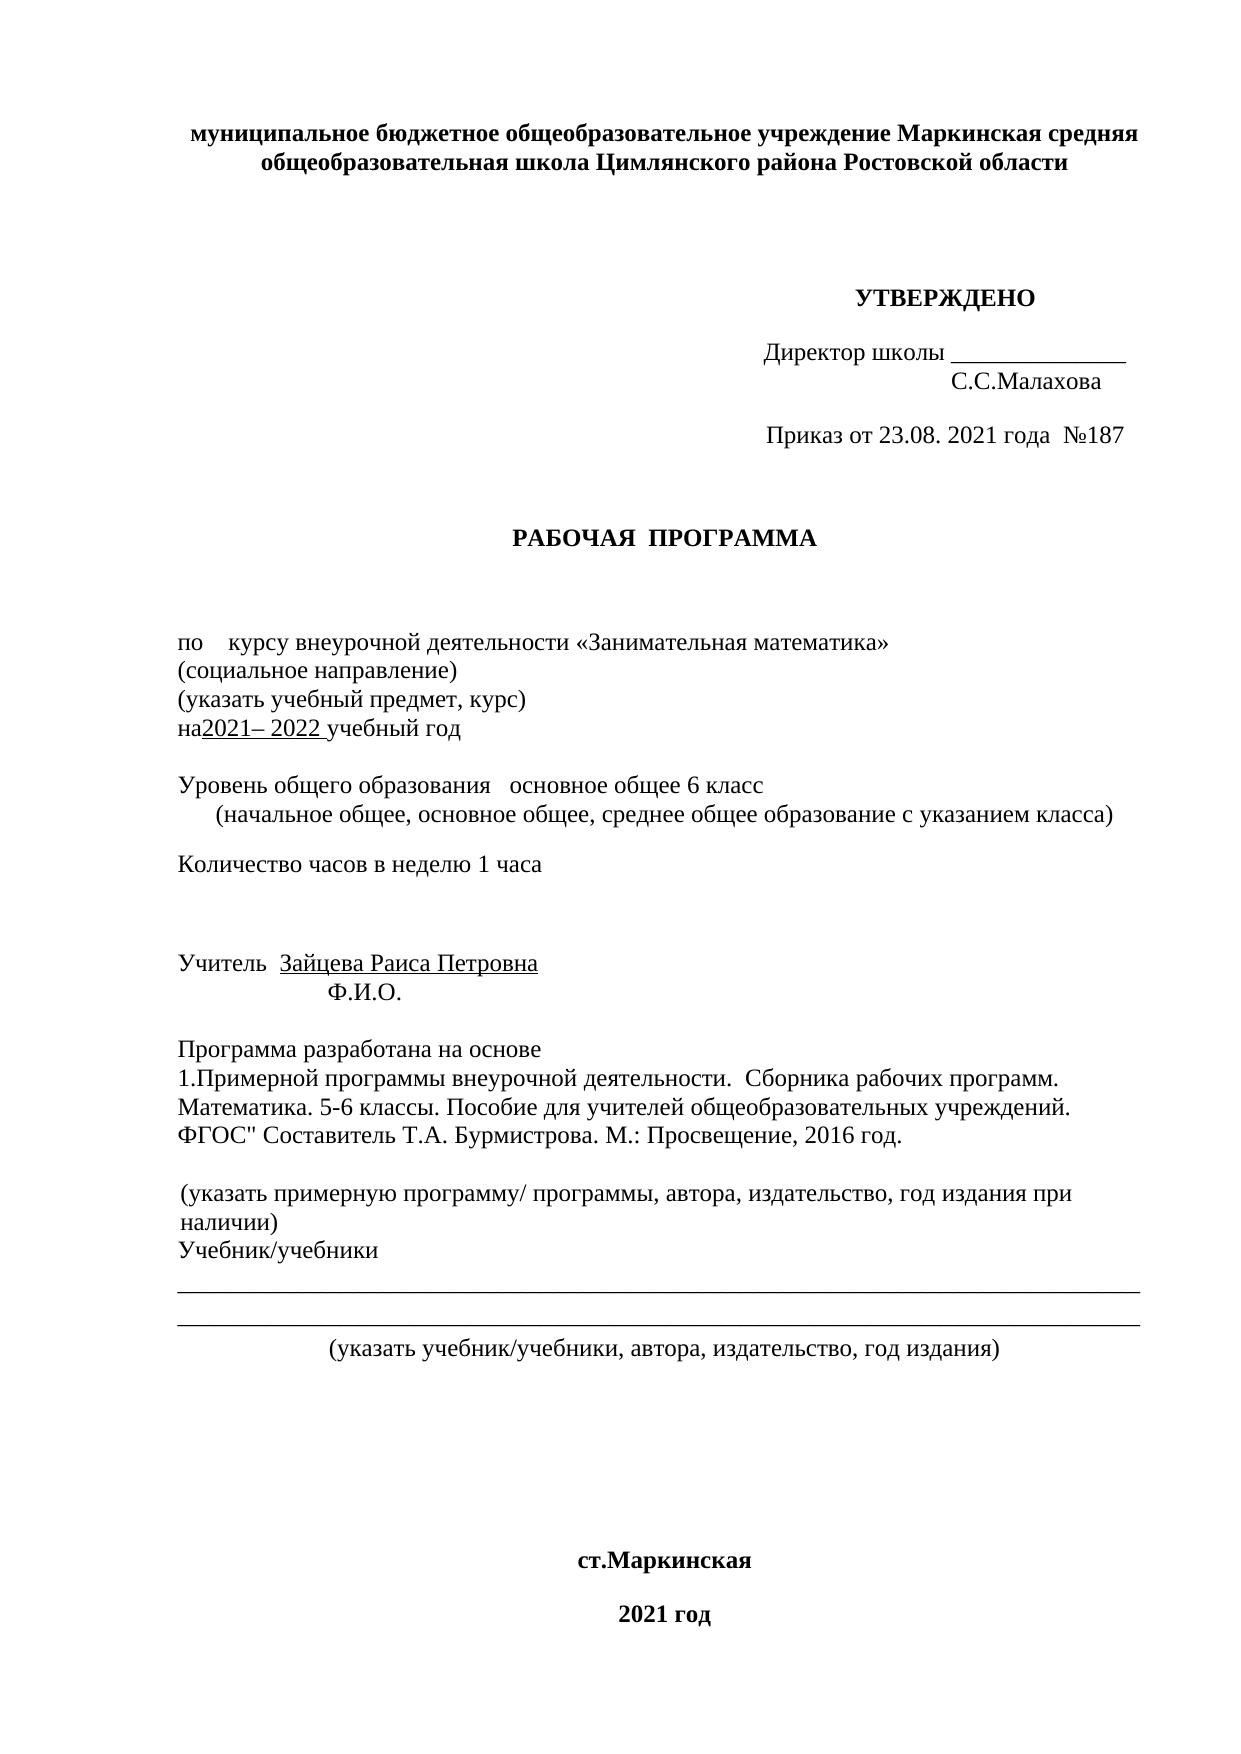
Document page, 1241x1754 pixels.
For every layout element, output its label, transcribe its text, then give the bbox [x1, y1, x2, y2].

text УТВЕРЖДЕНО [738, 283, 1152, 312]
text ст.Маркинская [177, 1546, 1152, 1574]
text 2021 год [177, 1599, 1152, 1628]
text муниципальное бюджетное общеобразовательное учреждение Маркинская средняя [177, 118, 1152, 147]
text на2021– 2022 учебный год [177, 713, 1152, 742]
text С.С.Малахова [738, 366, 1152, 395]
text общеобразовательная школа Цимлянского района Ростовской области [177, 147, 1152, 176]
text по курсу внеурочной деятельности «Занимательная математика» [177, 627, 1152, 655]
text Учитель Зайцева Раиса Петровна [177, 948, 1152, 977]
text (начальное общее, основное общее, среднее общее образование с указанием класса) [177, 799, 1152, 828]
subtitle 1.Примерной программы внеурочной деятельности. Сборника рабочих программ. Математика. 5-6 классы. Пособие для учителей общеобразовательных учреждений. ФГОС" Составитель Т.А. Бурмистрова. М.: Просвещение, 2016 год. [177, 1063, 1152, 1149]
text Количество часов в неделю 1 часа [177, 849, 1152, 877]
text РАБОЧАЯ ПРОГРАММА [177, 523, 1152, 552]
text (указать примерную программу/ программы, автора, издательство, год издания при наличии) [180, 1178, 1152, 1235]
text (социальное направление) [177, 655, 1152, 684]
text Приказ от 23.08. 2021 года №187 [738, 420, 1152, 448]
text Директор школы ______________ [738, 337, 1152, 366]
text __________________________________________________________________________________________________________________________________________________________ [177, 1264, 1152, 1330]
text Уровень общего образования основное общее 6 класс [177, 770, 1152, 799]
text Учебник/учебники [177, 1235, 1152, 1264]
text (указать учебник/учебники, автора, издательство, год издания) [177, 1330, 1152, 1363]
text Ф.И.О. [177, 977, 1152, 1005]
text (указать учебный предмет, курс) [177, 684, 1152, 713]
text Программа разработана на основе [177, 1034, 1152, 1063]
